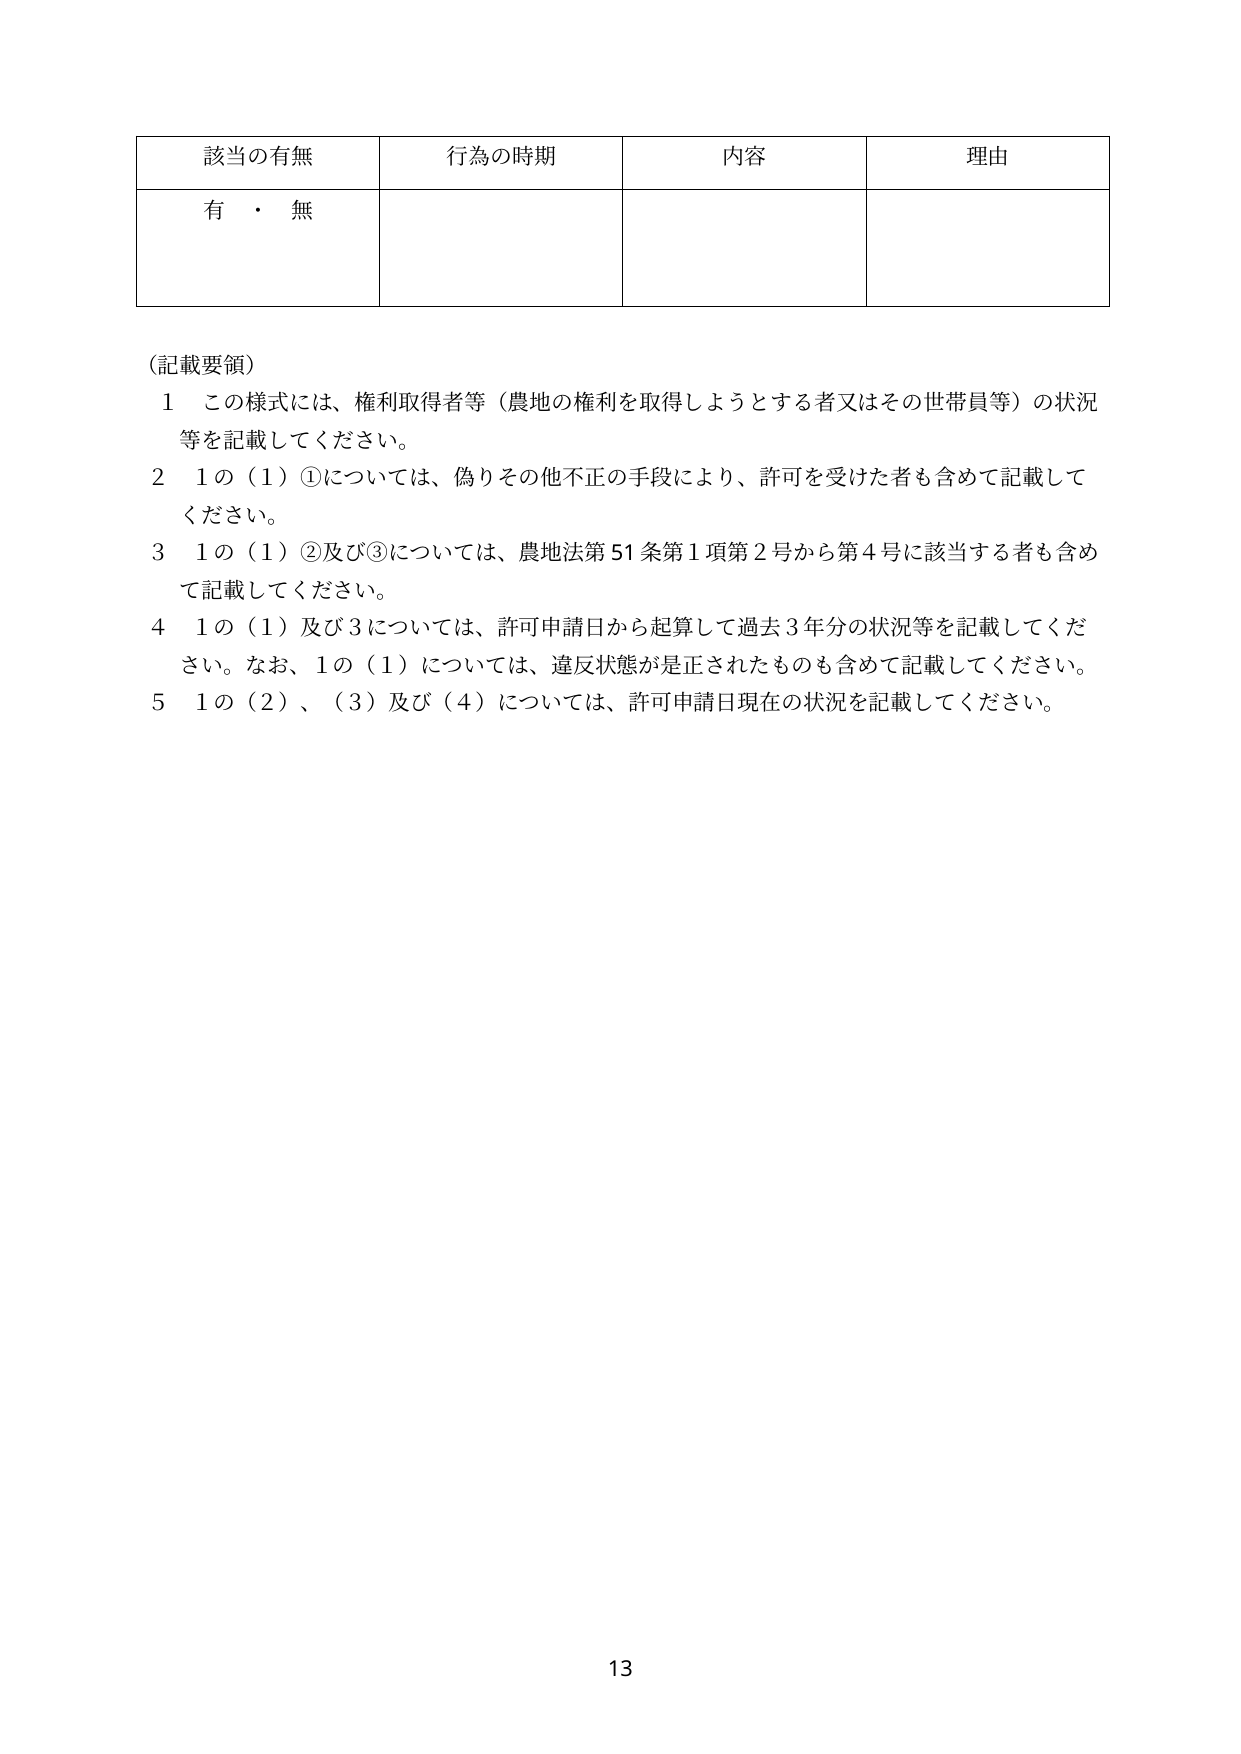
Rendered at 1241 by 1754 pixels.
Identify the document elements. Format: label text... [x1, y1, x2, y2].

table_header 該当の有無 [137, 137, 379, 189]
text （記載要領） [136, 345, 1104, 382]
table_cell [867, 190, 1109, 306]
text ４ １の（１）及び３については、許可申請日から起算して過去３年分の状況等を記載してください。なお、１の（１）については、違反状態が是正されたものも含めて記載してください。 [136, 607, 1104, 682]
text ３ １の（１）②及び③については、農地法第51条第１項第２号から第４号に該当する者も含めて記載してください。 [136, 532, 1104, 607]
table_cell 有 ・ 無 [137, 190, 379, 306]
table_header 行為の時期 [380, 137, 622, 189]
table_cell [623, 190, 866, 306]
table_cell [380, 190, 622, 306]
text １ この様式には、権利取得者等（農地の権利を取得しようとする者又はその世帯員等）の状況等を記載してください。 [158, 382, 1104, 457]
table_header 内容 [623, 137, 866, 189]
text ５ １の（２）、（３）及び（４）については、許可申請日現在の状況を記載してください。 [136, 682, 1104, 720]
text ２ １の（１）①については、偽りその他不正の手段により、許可を受けた者も含めて記載してください。 [136, 457, 1104, 532]
table_header 理由 [867, 137, 1109, 189]
